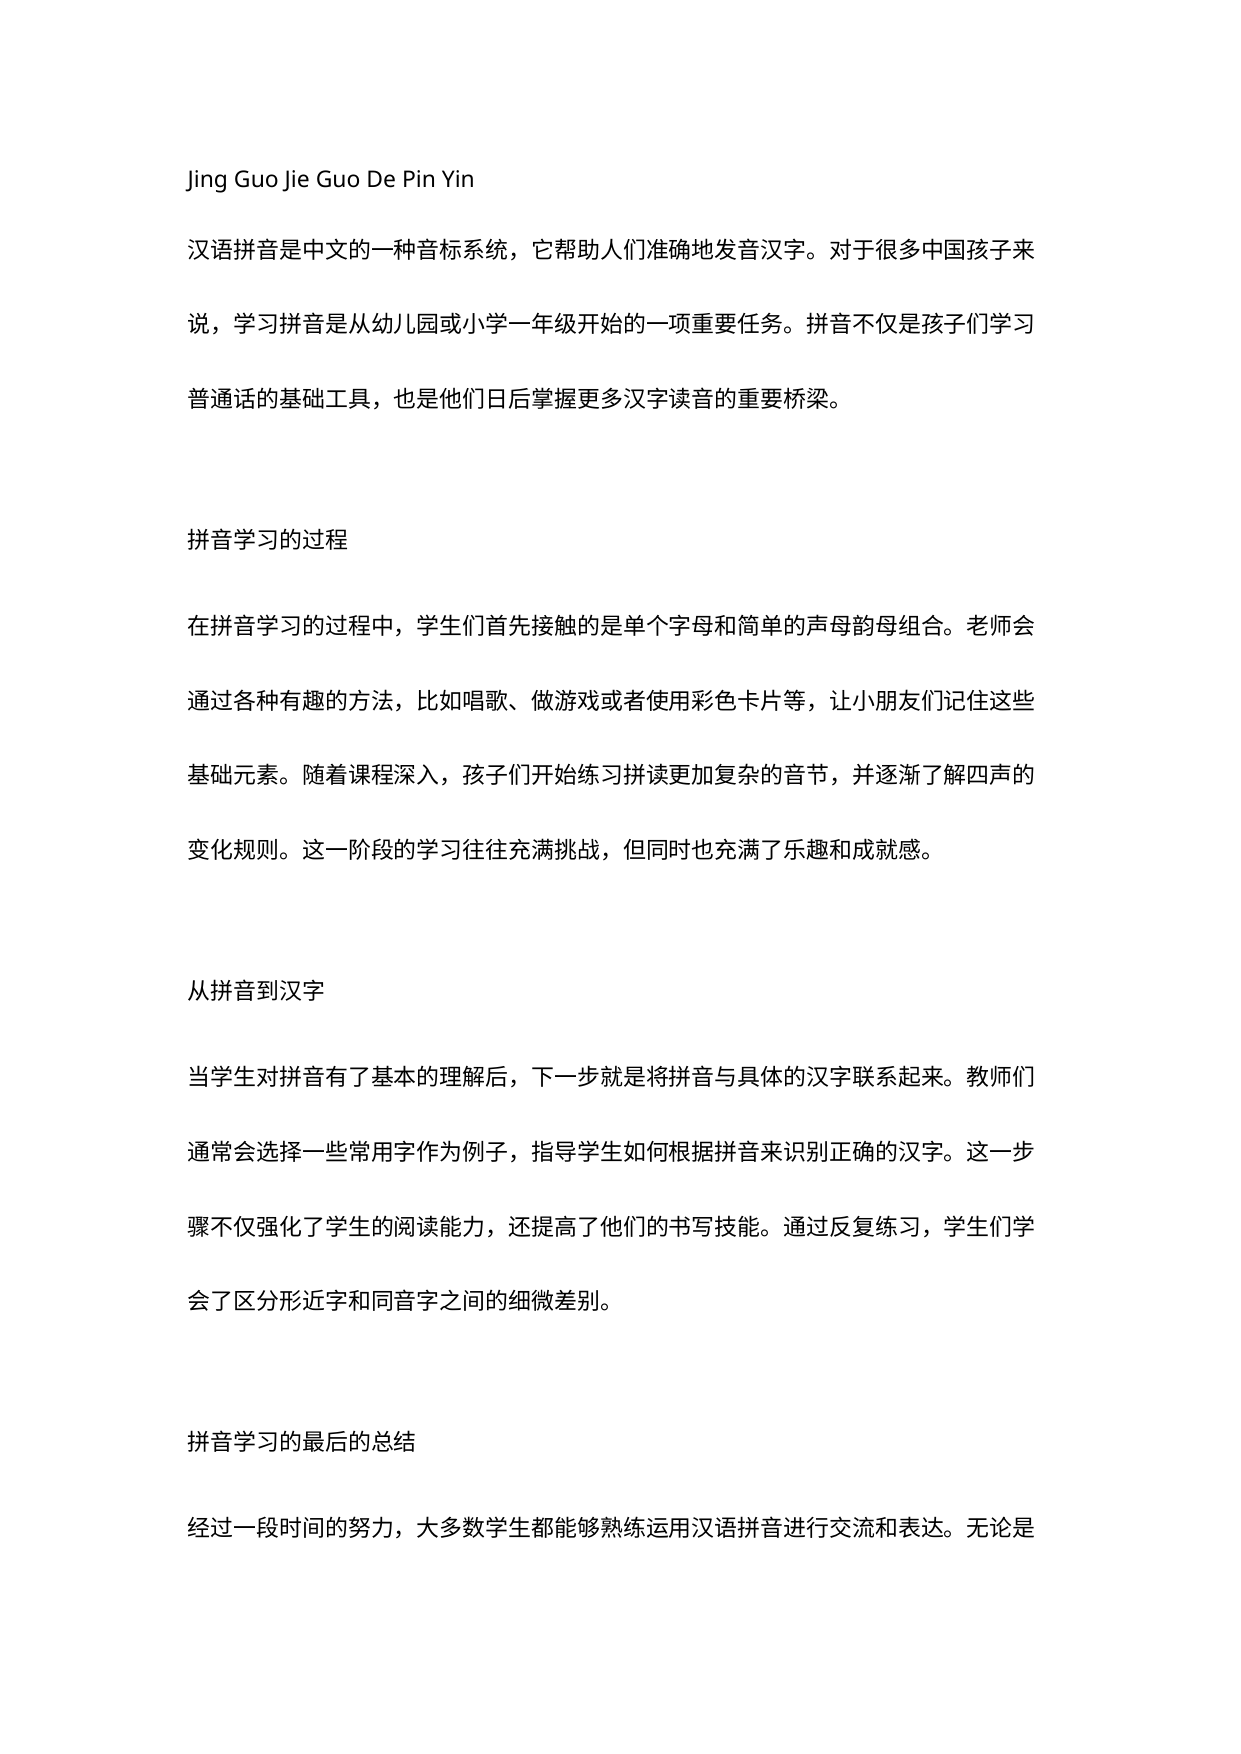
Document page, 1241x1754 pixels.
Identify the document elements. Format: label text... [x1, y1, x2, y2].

text 拼音学习的过程 [187, 506, 1053, 571]
text 汉语拼音是中文的一种音标系统，它帮助人们准确地发音汉字。对于很多中国孩子来说，学习拼音是从幼儿园或小学一年级开始的一项重要任务。拼音不仅是孩子们学习普通话的基础工具，也是他们日后掌握更多汉字读音的重要桥梁。 [187, 216, 1053, 430]
text 从拼音到汉字 [187, 957, 1053, 1022]
text 当学生对拼音有了基本的理解后，下一步就是将拼音与具体的汉字联系起来。教师们通常会选择一些常用字作为例子，指导学生如何根据拼音来识别正确的汉字。这一步骤不仅强化了学生的阅读能力，还提高了他们的书写技能。通过反复练习，学生们学会了区分形近字和同音字之间的细微差别。 [187, 1043, 1053, 1332]
text 在拼音学习的过程中，学生们首先接触的是单个字母和简单的声母韵母组合。老师会通过各种有趣的方法，比如唱歌、做游戏或者使用彩色卡片等，让小朋友们记住这些基础元素。随着课程深入，孩子们开始练习拼读更加复杂的音节，并逐渐了解四声的变化规则。这一阶段的学习往往充满挑战，但同时也充满了乐趣和成就感。 [187, 592, 1053, 881]
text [187, 1494, 1053, 1559]
text Jing Guo Jie Guo De Pin Yin [187, 162, 1053, 194]
text 拼音学习的最后的总结 [187, 1408, 1053, 1473]
